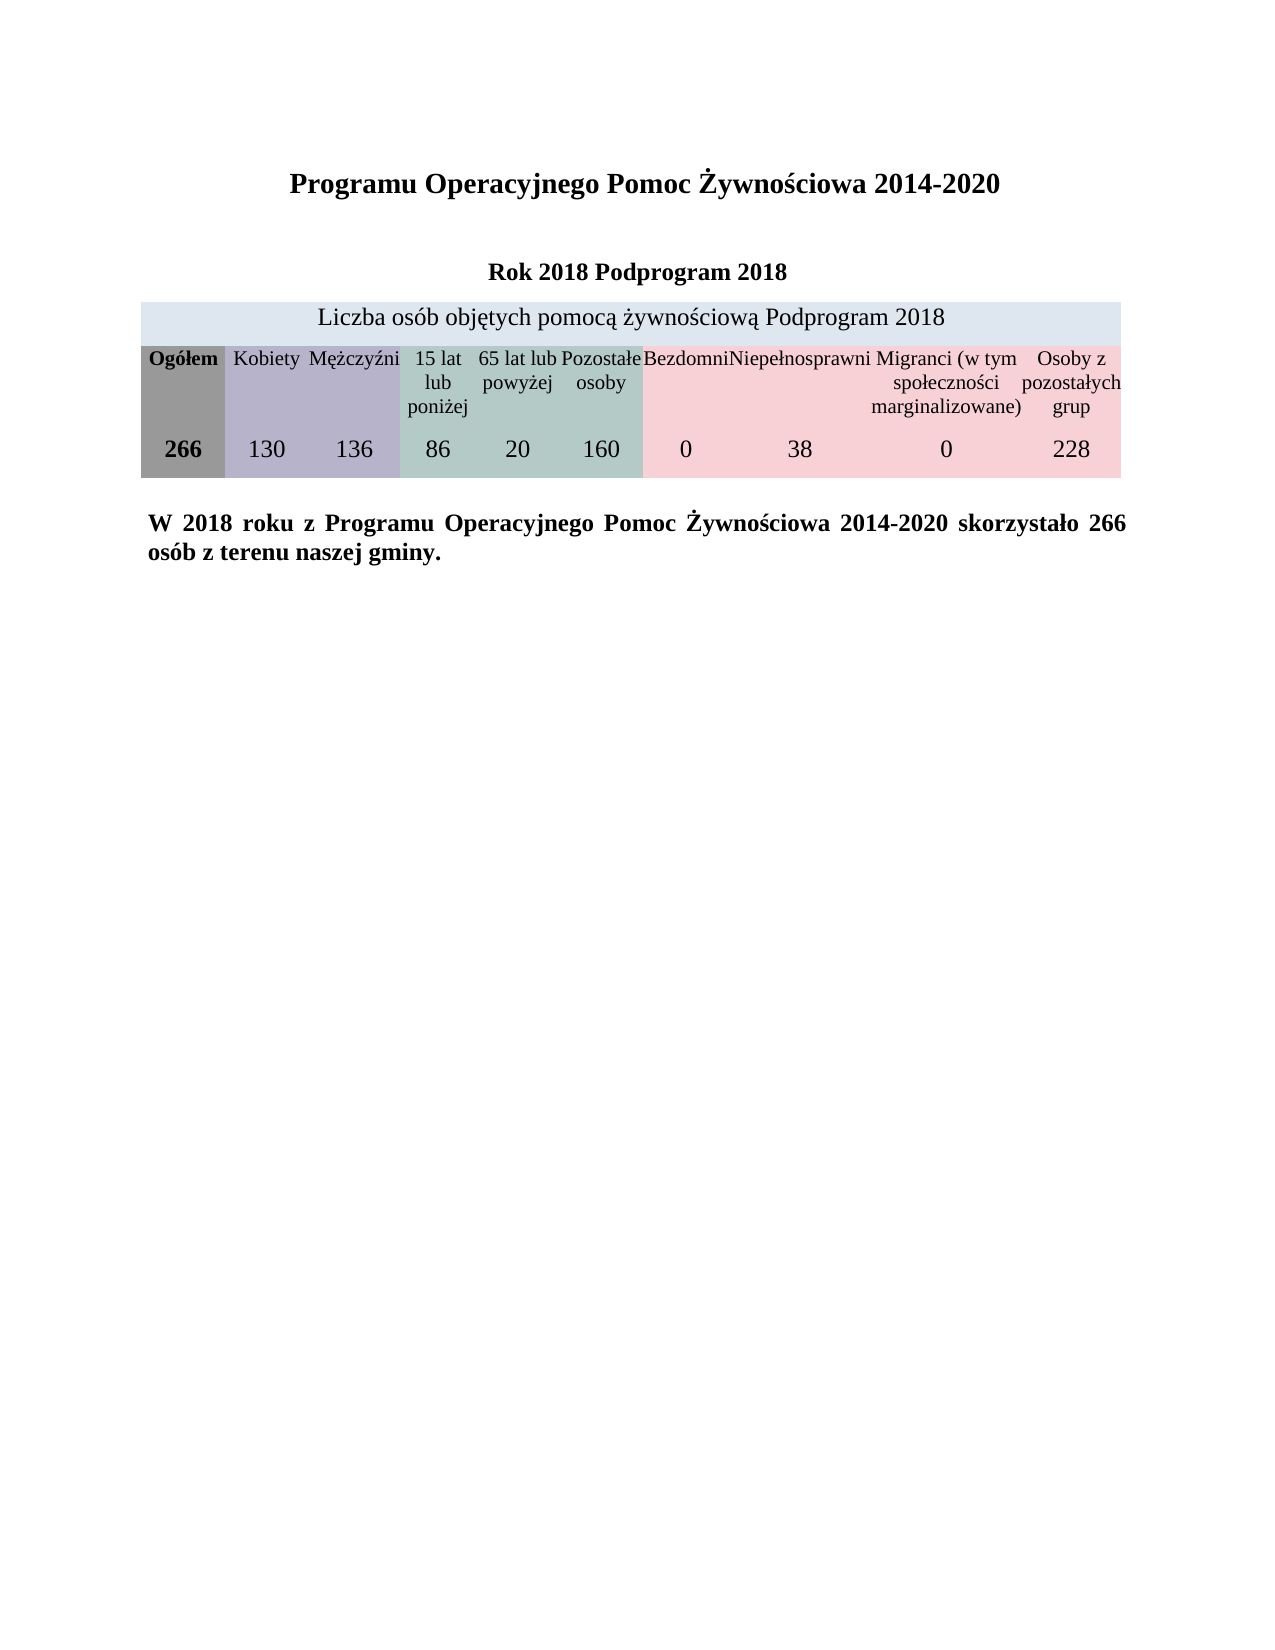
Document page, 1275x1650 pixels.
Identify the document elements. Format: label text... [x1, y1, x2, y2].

table_cell 0 [643, 434, 729, 478]
table_cell Bezdomni [643, 346, 729, 434]
table_cell 15 lat lub poniżej [400, 346, 476, 434]
table_cell Kobiety [225, 346, 308, 434]
table_cell Niepełnosprawni [729, 346, 871, 434]
table_cell Pozostałe osoby [559, 346, 643, 434]
text Programu Operacyjnego Pomoc Żywnościowa 2014-2020 [148, 166, 1127, 200]
table_cell 160 [559, 434, 643, 478]
table_cell 0 [871, 434, 1022, 478]
table_cell Osoby z pozostałych grup [1022, 346, 1121, 434]
table_cell 20 [476, 434, 559, 478]
table_cell 86 [400, 434, 476, 478]
table_cell 136 [308, 434, 400, 478]
table_cell 38 [729, 434, 871, 478]
table_cell 266 [141, 434, 225, 478]
table_cell 228 [1022, 434, 1121, 478]
text Rok 2018 Podprogram 2018 [148, 257, 1127, 286]
table_header Liczba osób objętych pomocą żywnościową Podprogram 2018 [141, 302, 1121, 346]
text W 2018 roku z Programu Operacyjnego Pomoc Żywnościowa 2014-2020 skorzystało 266 osób z terenu naszej gminy. [148, 508, 1127, 566]
table_cell Mężczyźni [308, 346, 400, 434]
table_cell Migranci (w tym społeczności marginalizowane) [871, 346, 1022, 434]
table_cell 130 [225, 434, 308, 478]
table_cell 65 lat lub powyżej [476, 346, 559, 434]
table_cell Ogółem [141, 346, 225, 434]
